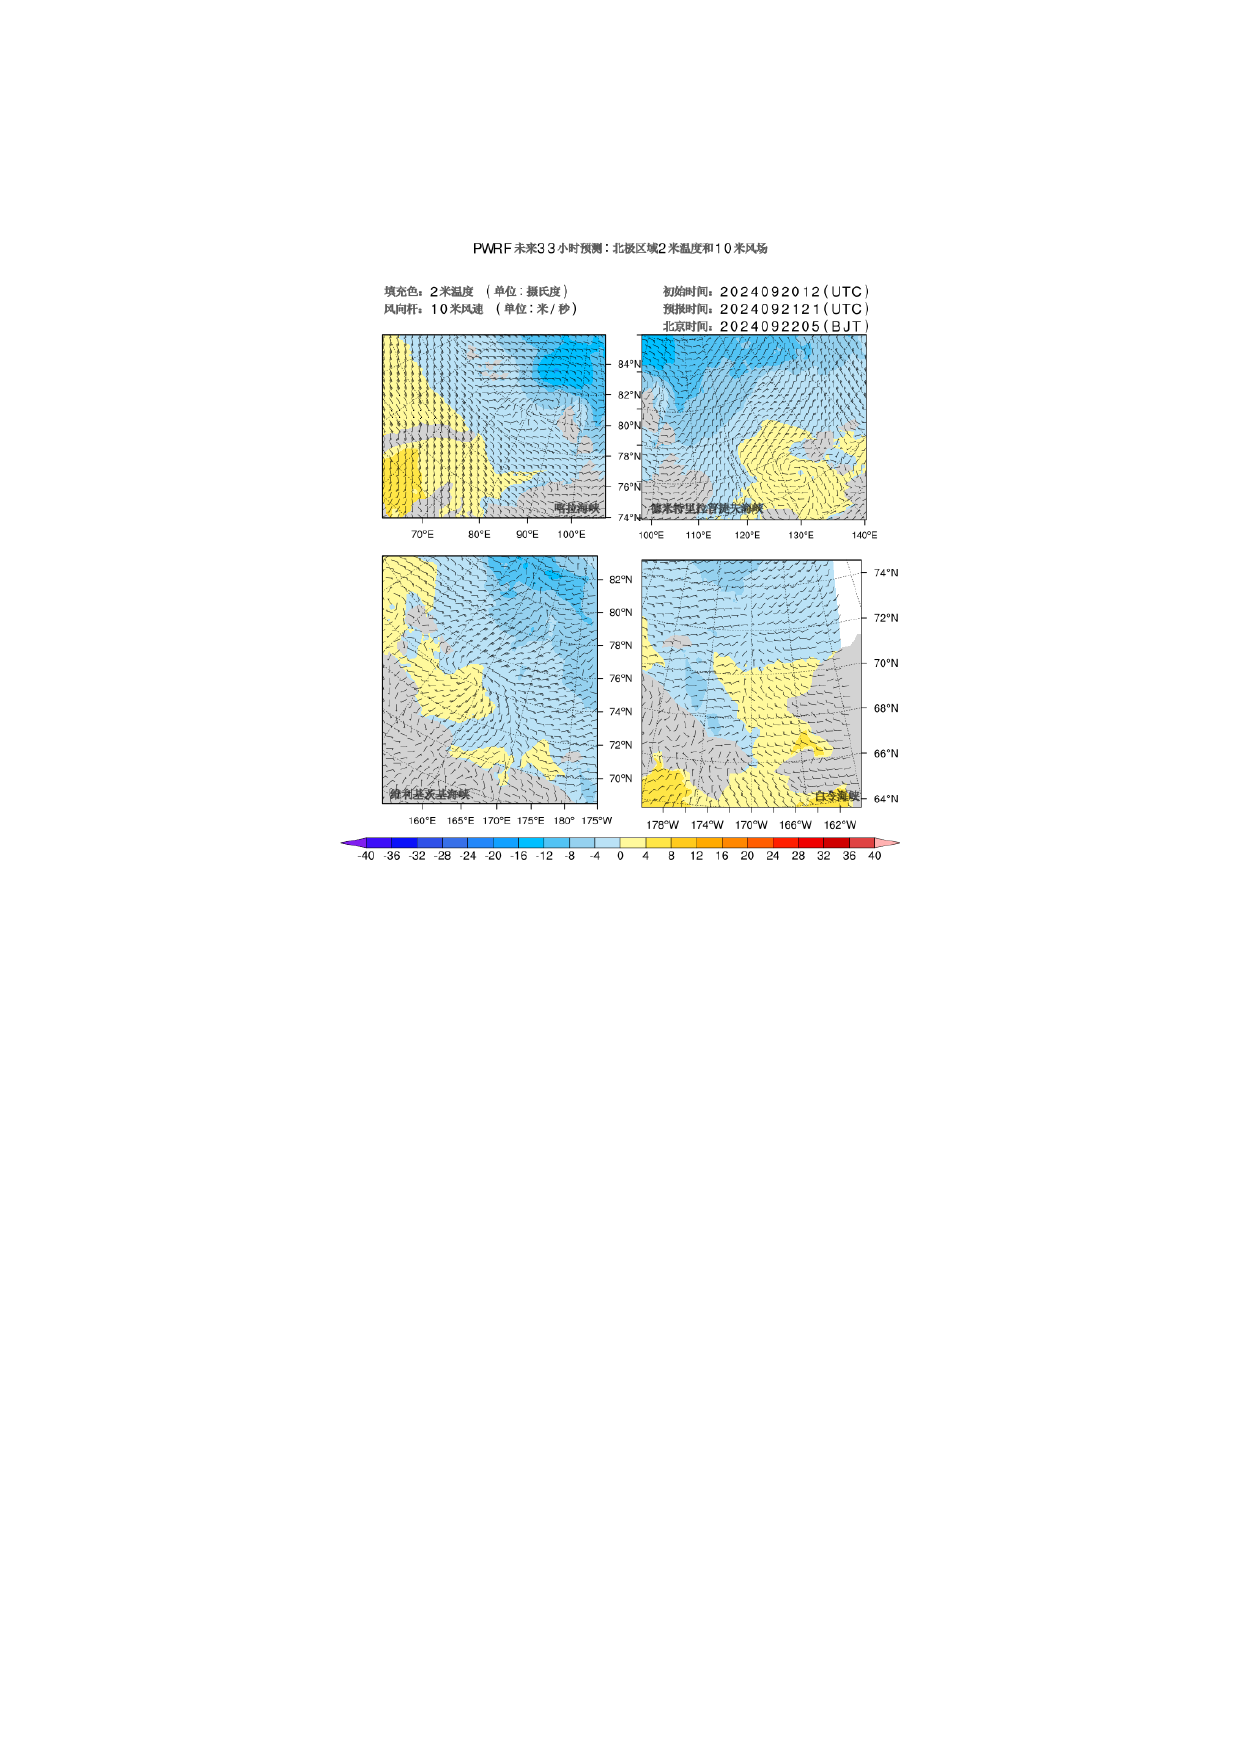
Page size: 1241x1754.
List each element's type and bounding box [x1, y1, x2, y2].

picture [187, 161, 1053, 1028]
